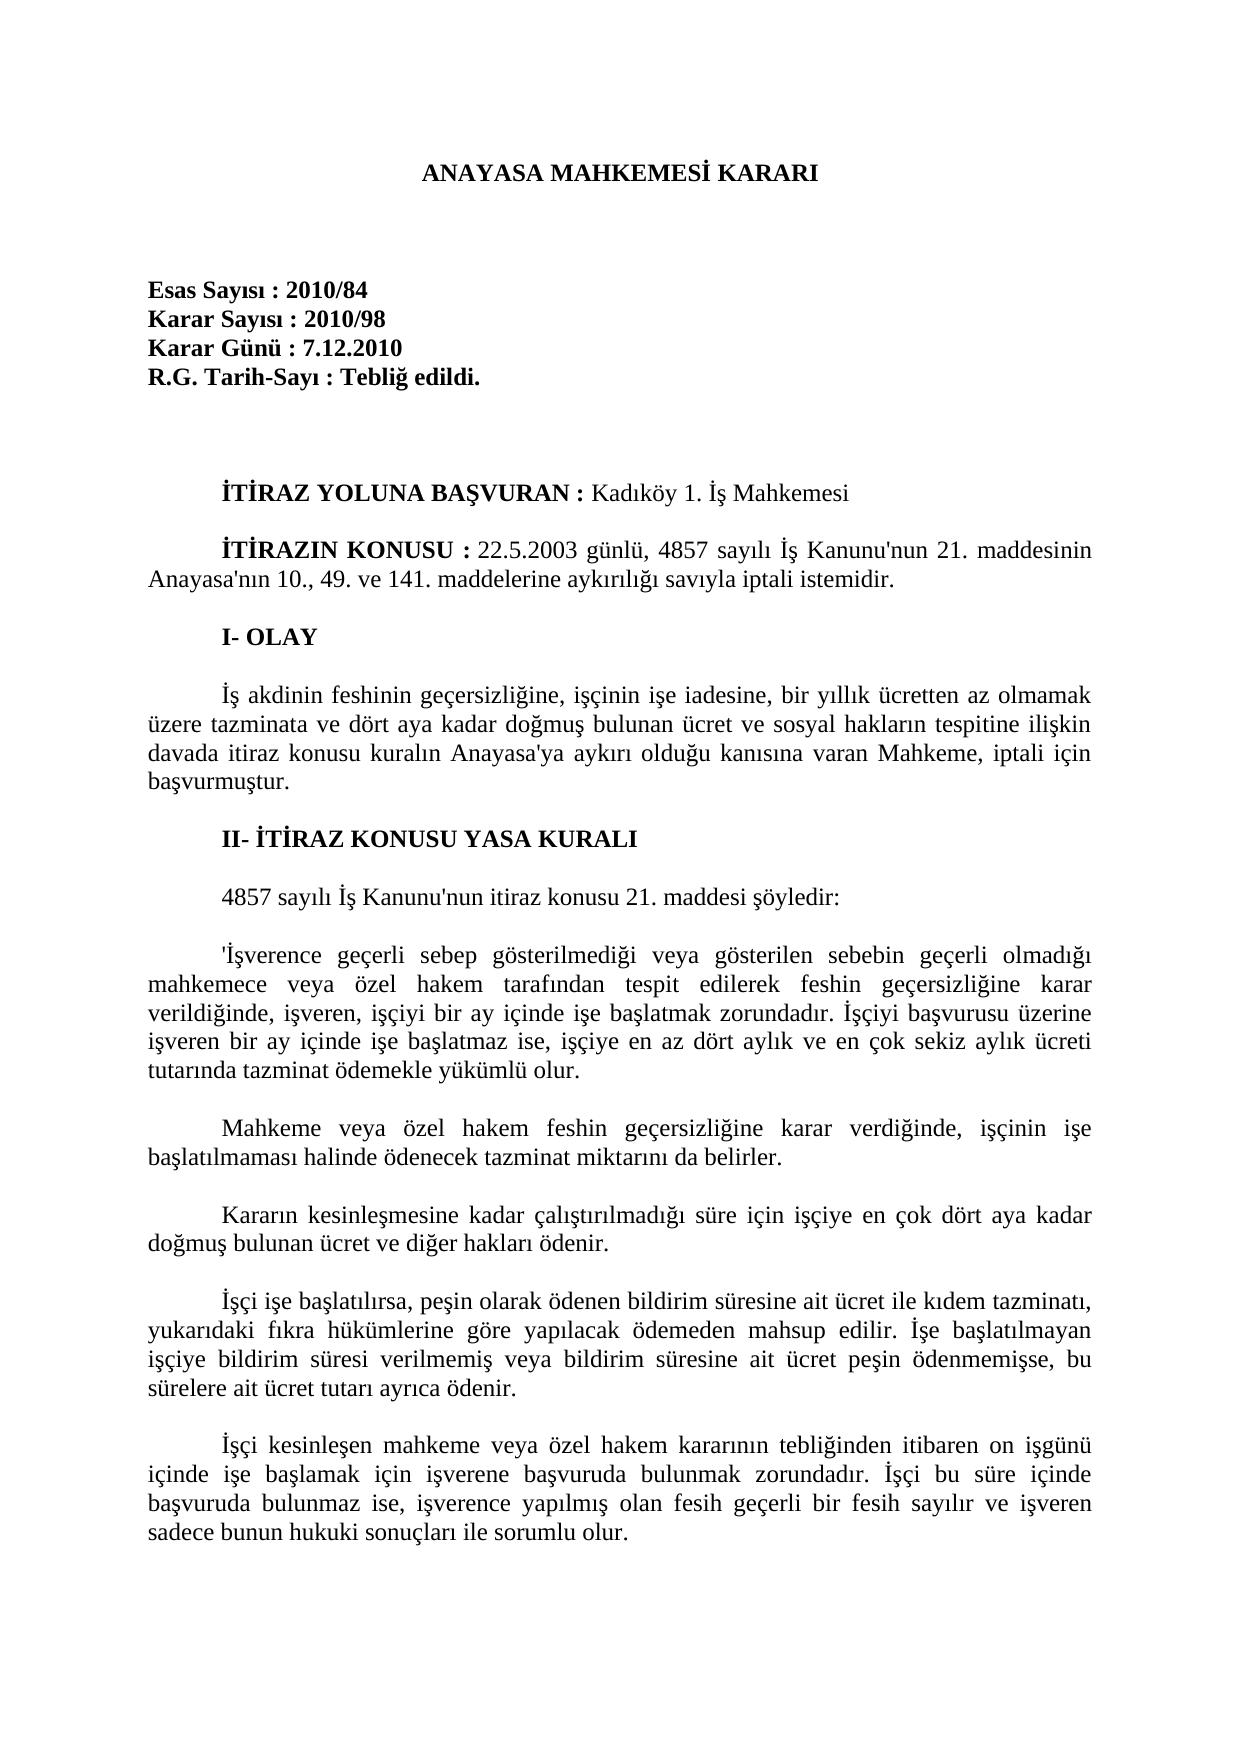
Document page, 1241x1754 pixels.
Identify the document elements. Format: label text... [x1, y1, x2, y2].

text R.G. Tarih-Sayı : Tebliğ edildi. [148, 362, 1093, 391]
text 'İşverence geçerli sebep gösterilmediği veya gösterilen sebebin geçerli olmadığı mahkemece veya özel hakem tarafından tespit edilerek feshin geçersizliğine karar verildiğinde, işveren, işçiyi bir ay içinde işe başlatmak zorundadır. İşçiyi başvurusu üzerine işveren bir ay içinde işe başlatmaz ise, işçiye en az dört aylık ve en çok sekiz aylık ücreti tutarında tazminat ödemekle yükümlü olur. [148, 940, 1093, 1084]
text II- İTİRAZ KONUSU YASA KURALI [148, 824, 1093, 853]
text İşçi işe başlatılırsa, peşin olarak ödenen bildirim süresine ait ücret ile kıdem tazminatı, yukarıdaki fıkra hükümlerine göre yapılacak ödemeden mahsup edilir. İşe başlatılmayan işçiye bildirim süresi verilmemiş veya bildirim süresine ait ücret peşin ödenmemişse, bu sürelere ait ücret tutarı ayrıca ödenir. [148, 1286, 1093, 1401]
text Karar Sayısı : 2010/98 [148, 304, 1093, 333]
text İş akdinin feshinin geçersizliğine, işçinin işe iadesine, bir yıllık ücretten az olmamak üzere tazminata ve dört aya kadar doğmuş bulunan ücret ve sosyal hakların tespitine ilişkin davada itiraz konusu kuralın Anayasa'ya aykırı olduğu kanısına varan Mahkeme, iptali için başvurmuştur. [148, 680, 1093, 795]
text İşçi kesinleşen mahkeme veya özel hakem kararının tebliğinden itibaren on işgünü içinde işe başlamak için işverene başvuruda bulunmak zorundadır. İşçi bu süre içinde başvuruda bulunmaz ise, işverence yapılmış olan fesih geçerli bir fesih sayılır ve işveren sadece bunun hukuki sonuçları ile sorumlu olur. [148, 1431, 1093, 1546]
text I- OLAY [148, 622, 1093, 651]
text Kararın kesinleşmesine kadar çalıştırılmadığı süre için işçiye en çok dört aya kadar doğmuş bulunan ücret ve diğer hakları ödenir. [148, 1200, 1093, 1257]
text ANAYASA MAHKEMESİ KARARI [148, 158, 1093, 187]
text İTİRAZIN KONUSU : 22.5.2003 günlü, 4857 sayılı İş Kanunu'nun 21. maddesinin Anayasa'nın 10., 49. ve 141. maddelerine aykırılığı savıyla iptali istemidir. [148, 536, 1093, 593]
text İTİRAZ YOLUNA BAŞVURAN : Kadıköy 1. İş Mahkemesi [148, 478, 1093, 506]
text 4857 sayılı İş Kanunu'nun itiraz konusu 21. maddesi şöyledir: [148, 882, 1093, 911]
text Karar Günü : 7.12.2010 [148, 333, 1093, 362]
text Esas Sayısı : 2010/84 [148, 276, 1093, 304]
text Mahkeme veya özel hakem feshin geçersizliğine karar verdiğinde, işçinin işe başlatılmaması halinde ödenecek tazminat miktarını da belirler. [148, 1113, 1093, 1171]
